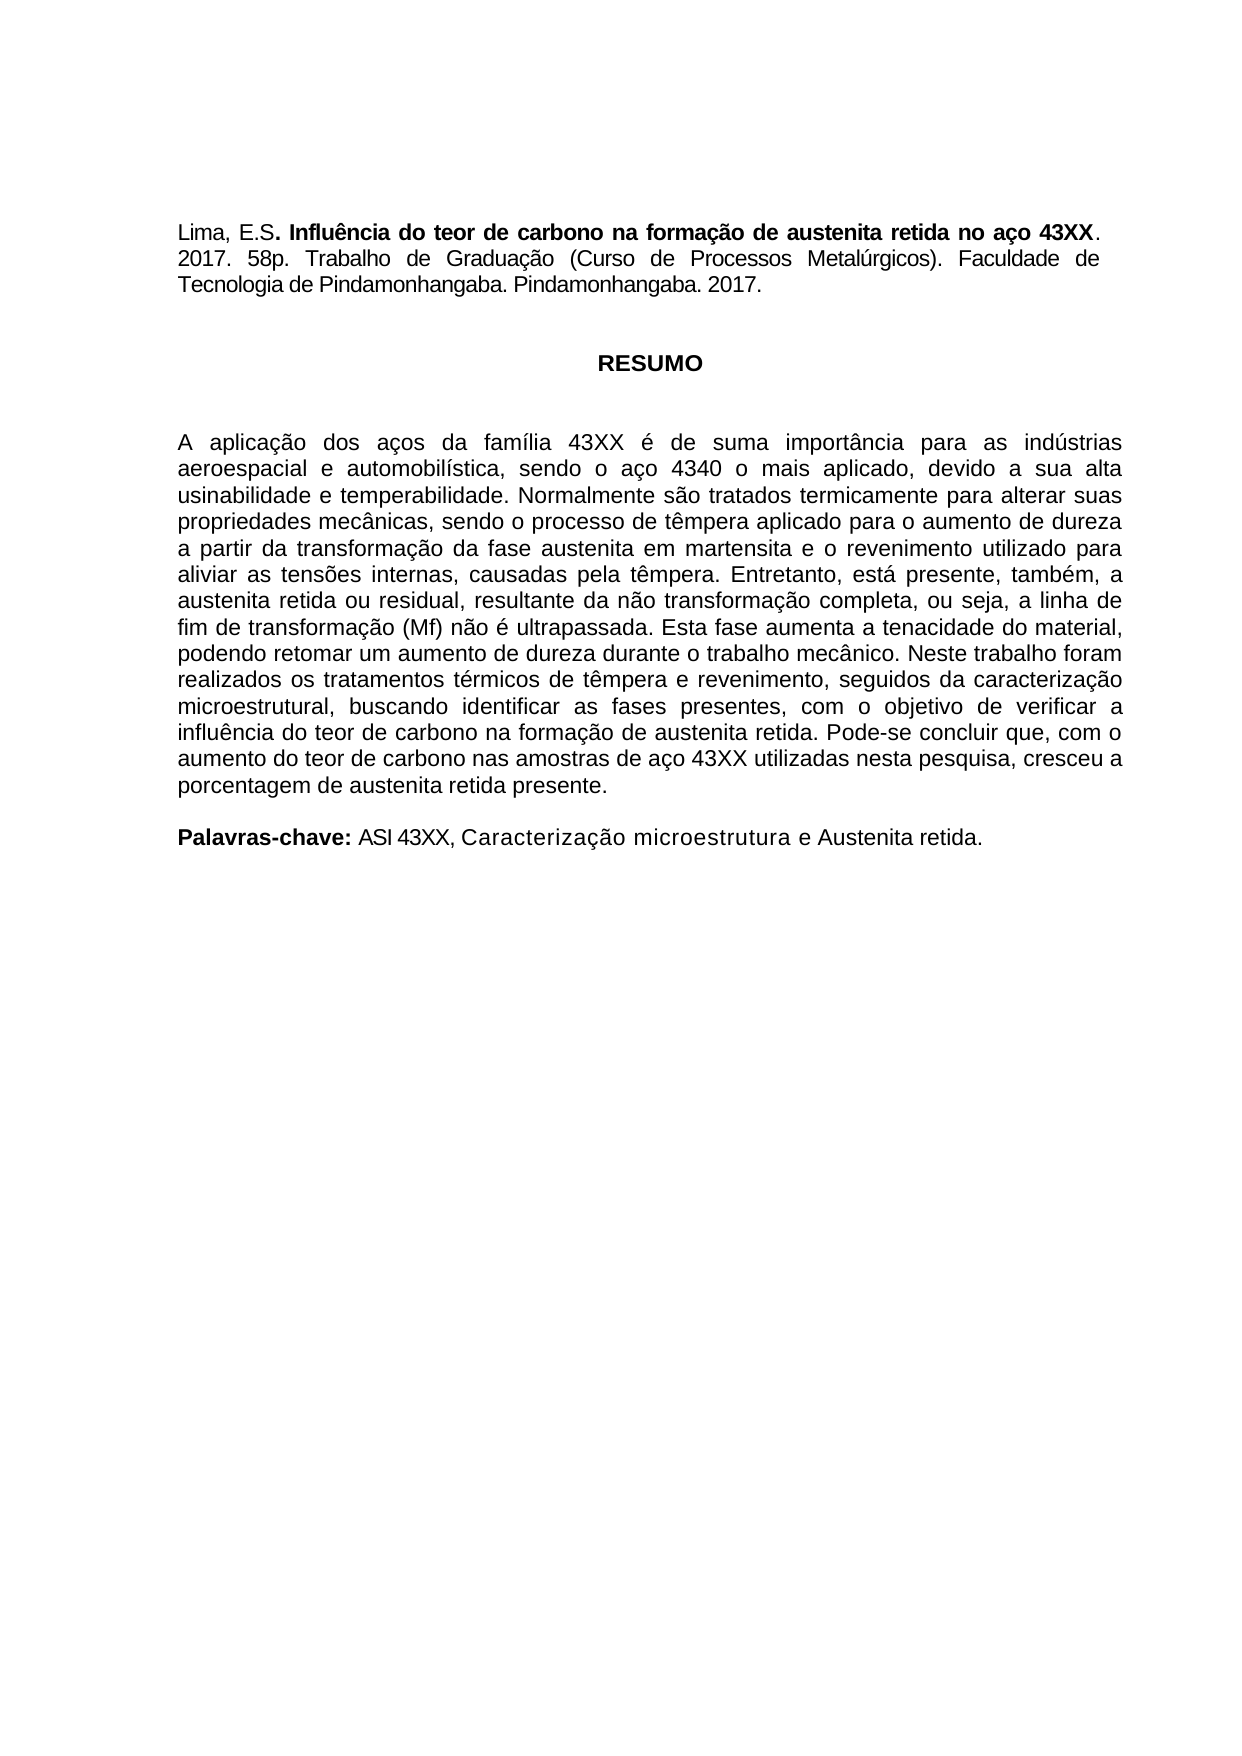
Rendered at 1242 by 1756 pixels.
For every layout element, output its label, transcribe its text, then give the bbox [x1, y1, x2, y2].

text A aplicação dos aços da família 43XX é de suma importância para as indústrias aeroespacial e automobilística, sendo o aço 4340 o mais aplicado, devido a sua alta usinabilidade e temperabilidade. Normalmente são tratados termicamente para alterar suas propriedades mecânicas, sendo o processo de têmpera aplicado para o aumento de dureza a partir da transformação da fase austenita em martensita e o revenimento utilizado para aliviar as tensões internas, causadas pela têmpera. Entretanto, está presente, também, a austenita retida ou residual, resultante da não transformação completa, ou seja, a linha de fim de transformação (Mf) não é ultrapassada. Esta fase aumenta a tenacidade do material, podendo retomar um aumento de dureza durante o trabalho mecânico. Neste trabalho foram realizados os tratamentos térmicos de têmpera e revenimento, seguidos da caracterização microestrutural, buscando identificar as fases presentes, com o objetivo de verificar a influência do teor de carbono na formação de austenita retida. Pode-se concluir que, com o aumento do teor de carbono nas amostras de aço 43XX utilizadas nesta pesquisa, cresceu a porcentagem de austenita retida presente. [177, 429, 1123, 798]
text Lima, E.S. Influência do teor de carbono na formação de austenita retida no aço 43XX. 2017. 58p. Trabalho de Graduação (Curso de Processos Metalúrgicos). Faculdade de Tecnologia de Pindamonhangaba. Pindamonhangaba. 2017. [177, 218, 1101, 297]
text Palavras-chave: ASI 43XX, Caracterização microestrutura e Austenita retida. [177, 824, 1123, 851]
text RESUMO [177, 350, 1123, 376]
